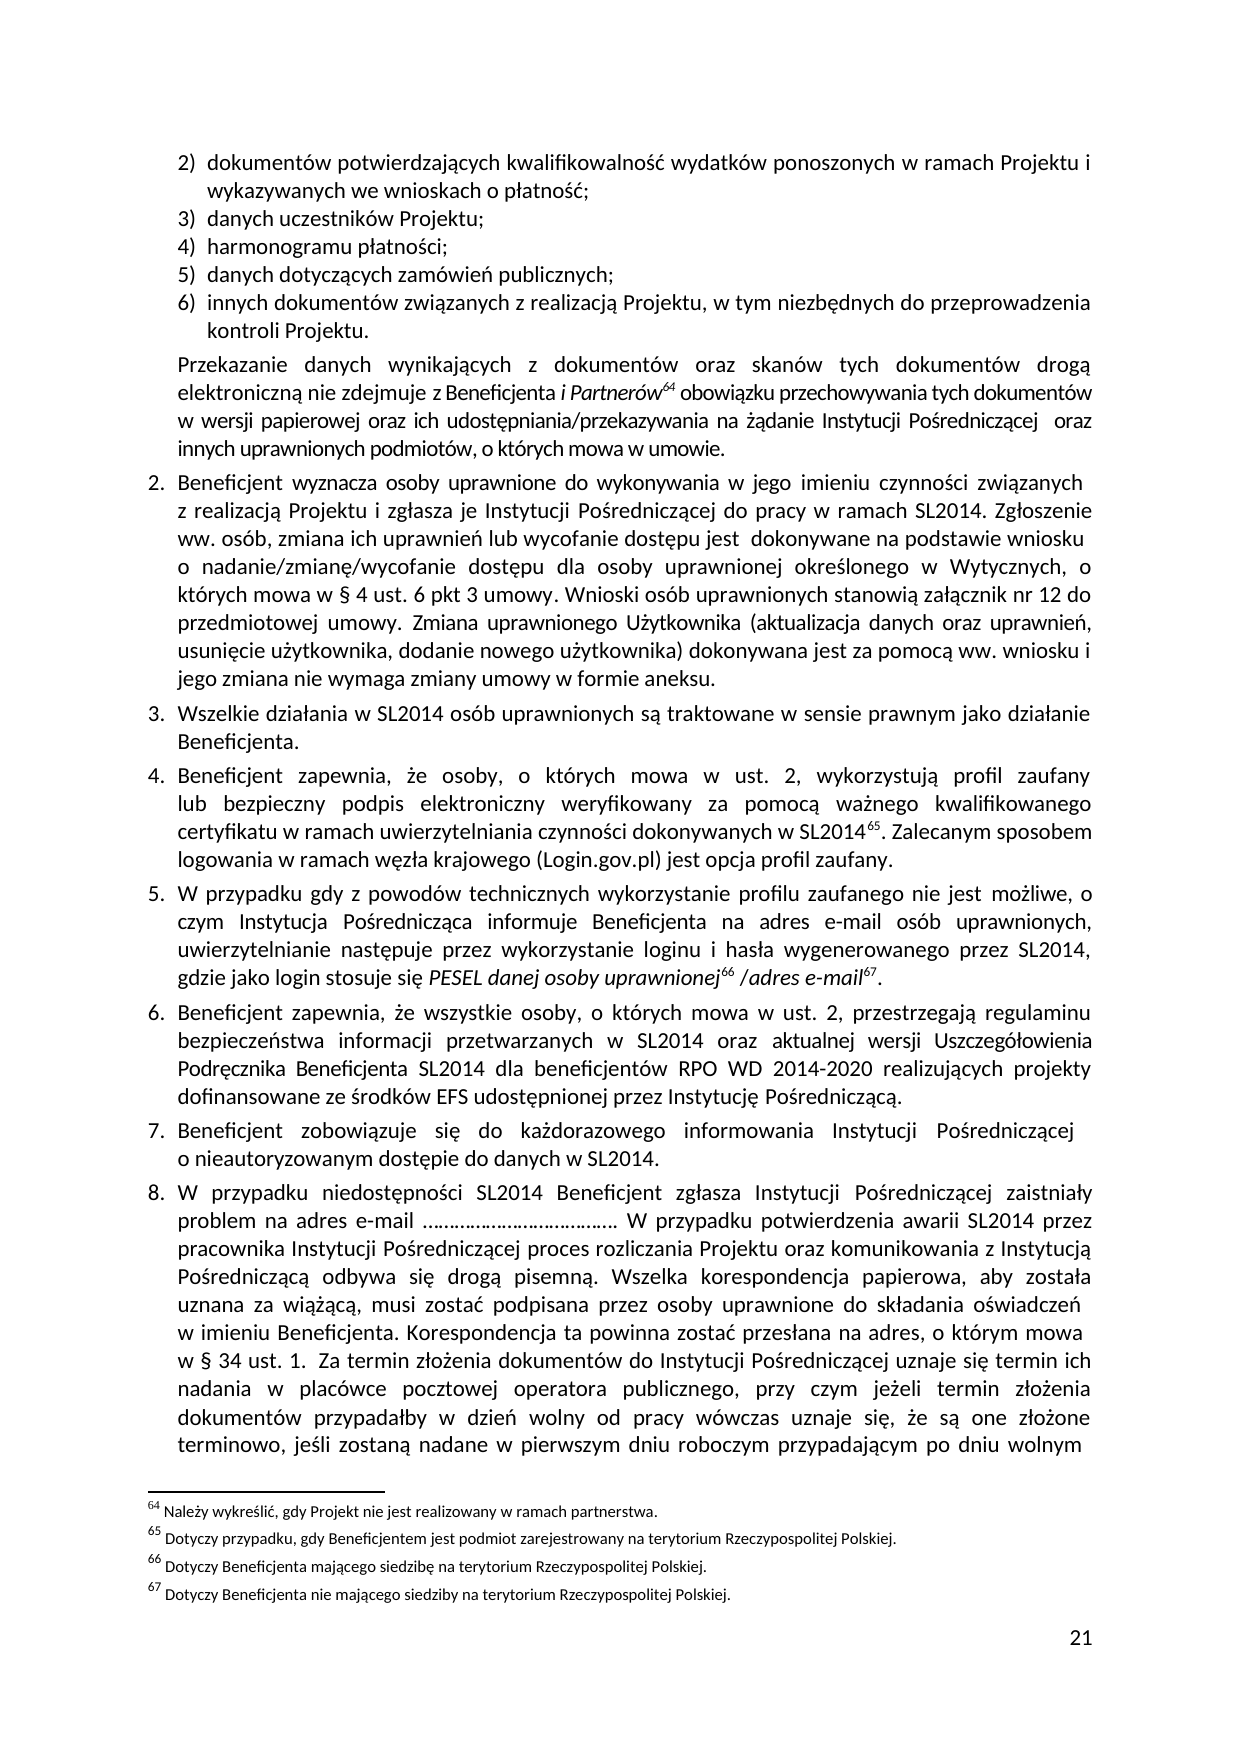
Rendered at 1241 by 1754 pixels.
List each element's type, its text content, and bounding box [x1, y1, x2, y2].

list Beneficjent zapewnia, że osoby, o których mowa w ust. 2, wykorzystują profil zaufany lub bezpieczny podpis elektroniczny weryfikowany za pomocą ważnego kwalifikowanego certyfikatu w ramach uwierzytelniania czynności dokonywanych w SL2014. Zalecanym sposobem logowania w ramach węzła krajowego (Login.gov.pl) jest opcja profil zaufany. [148, 761, 1092, 873]
text Przekazanie danych wynikających z dokumentów oraz skanów tych dokumentów drogą elektroniczną nie zdejmuje z Beneficjenta i Partnerów obowiązku przechowywania tych dokumentów w wersji papierowej oraz ich udostępniania/przekazywania na żądanie Instytucji Pośredniczącej oraz innych uprawnionych podmiotów, o których mowa w umowie. [177, 350, 1092, 462]
list danych dotyczących zamówień publicznych; [177, 260, 1092, 288]
list Beneficjent wyznacza osoby uprawnione do wykonywania w jego imieniu czynności związanych z realizacją Projektu i zgłasza je Instytucji Pośredniczącej do pracy w ramach SL2014. Zgłoszenie ww. osób, zmiana ich uprawnień lub wycofanie dostępu jest dokonywane na podstawie wniosku o nadanie/zmianę/wycofanie dostępu dla osoby uprawnionej określonego w Wytycznych, o których mowa w § 4 ust. 6 pkt 3 umowy. Wnioski osób uprawnionych stanowią załącznik nr 12 do przedmiotowej umowy. Zmiana uprawnionego Użytkownika (aktualizacja danych oraz uprawnień, usunięcie użytkownika, dodanie nowego użytkownika) dokonywana jest za pomocą ww. wniosku i jego zmiana nie wymaga zmiany umowy w formie aneksu. [148, 468, 1092, 693]
list dokumentów potwierdzających kwalifikowalność wydatków ponoszonych w ramach Projektu i wykazywanych we wnioskach o płatność; [177, 148, 1092, 204]
list Beneficjent zapewnia, że wszystkie osoby, o których mowa w ust. 2, przestrzegają regulaminu bezpieczeństwa informacji przetwarzanych w SL2014 oraz aktualnej wersji Uszczegółowienia Podręcznika Beneficjenta SL2014 dla beneficjentów RPO WD 2014-2020 realizujących projekty dofinansowane ze środków EFS udostępnionej przez Instytucję Pośredniczącą. [148, 998, 1092, 1110]
list W przypadku gdy z powodów technicznych wykorzystanie profilu zaufanego nie jest możliwe, o czym Instytucja Pośrednicząca informuje Beneficjenta na adres e-mail osób uprawnionych, uwierzytelnianie następuje przez wykorzystanie loginu i hasła wygenerowanego przez SL2014, gdzie jako login stosuje się PESEL danej osoby uprawnionej /adres e-mail. [148, 879, 1092, 992]
list Beneficjent zobowiązuje się do każdorazowego informowania Instytucji Pośredniczącej o nieautoryzowanym dostępie do danych w SL2014. [148, 1116, 1092, 1172]
list Wszelkie działania w SL2014 osób uprawnionych są traktowane w sensie prawnym jako działanie Beneficjenta. [148, 699, 1092, 755]
list harmonogramu płatności; [177, 232, 1092, 260]
list innych dokumentów związanych z realizacją Projektu, w tym niezbędnych do przeprowadzenia kontroli Projektu. [177, 288, 1092, 344]
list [148, 1178, 1092, 1459]
list danych uczestników Projektu; [177, 204, 1092, 232]
